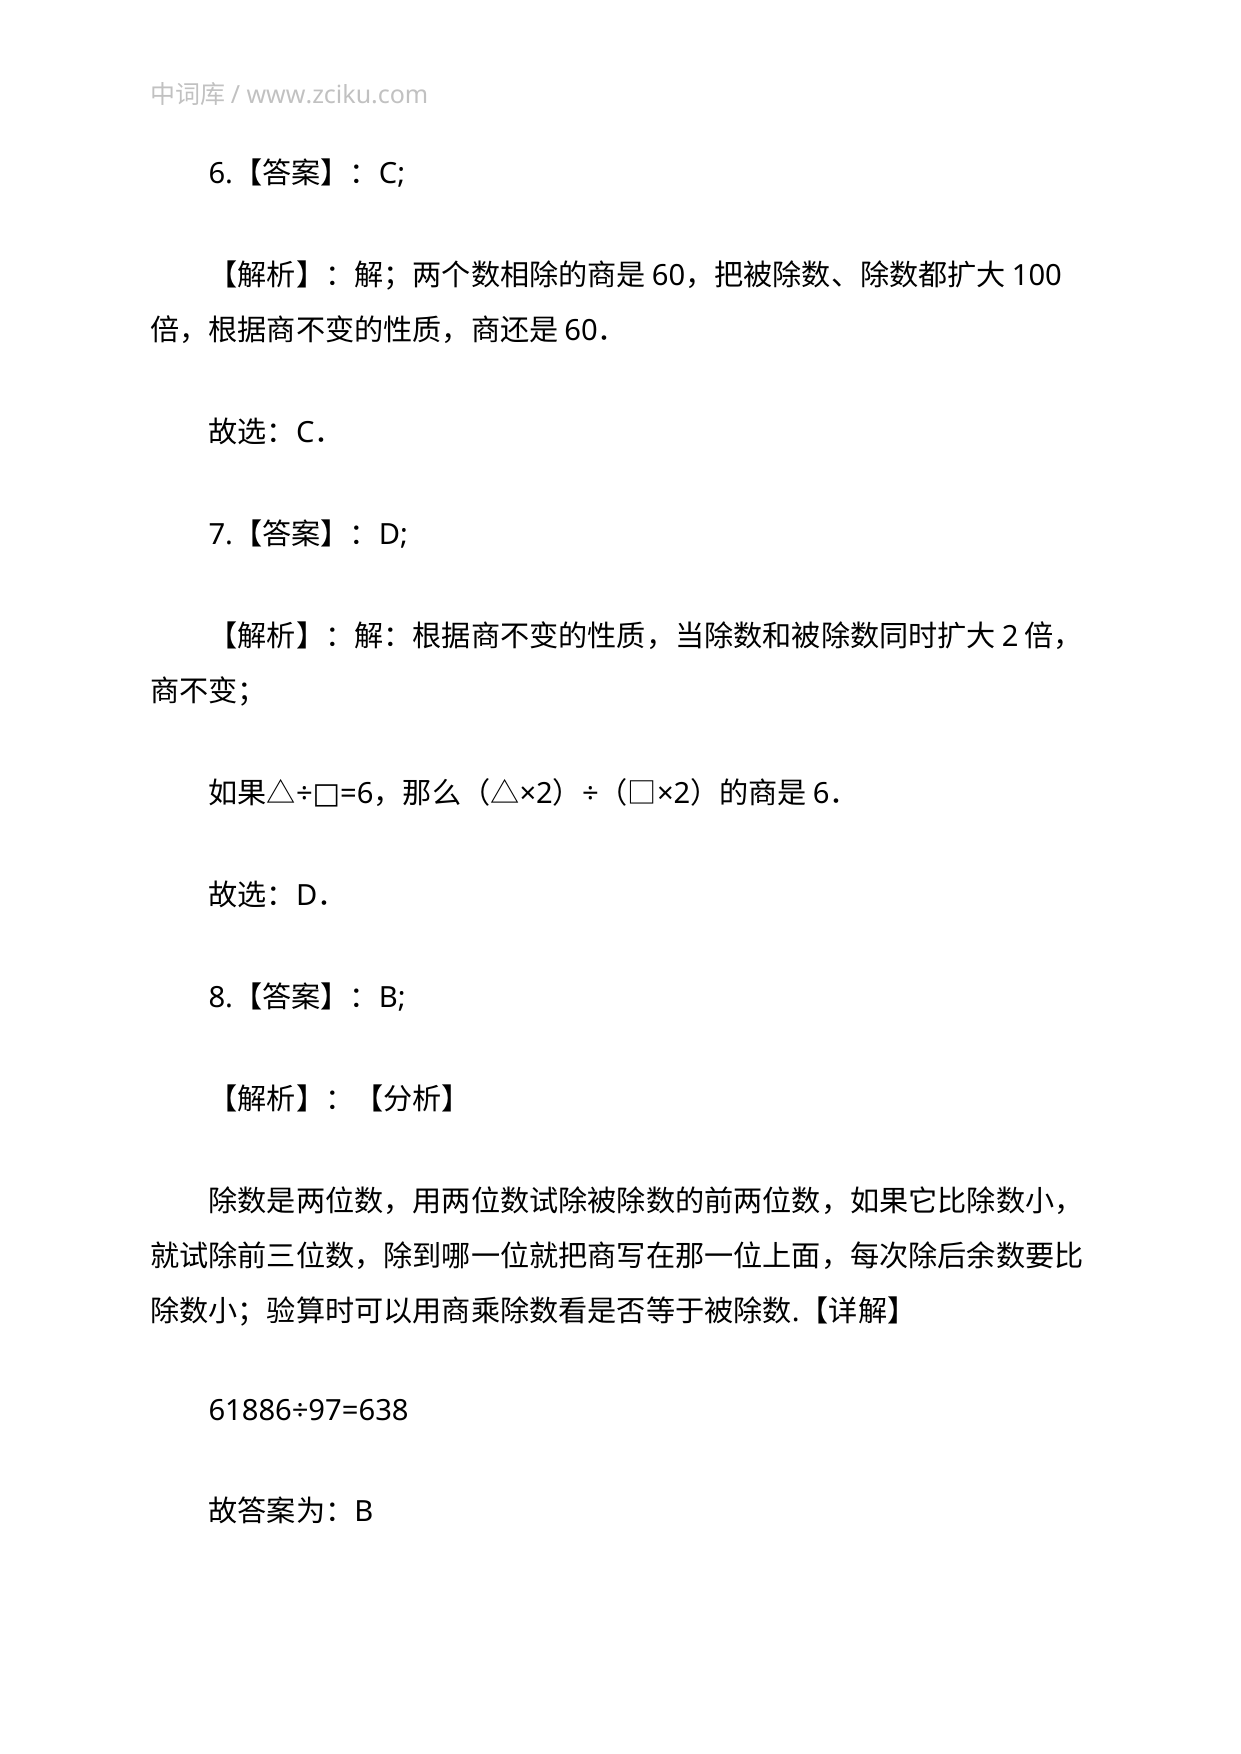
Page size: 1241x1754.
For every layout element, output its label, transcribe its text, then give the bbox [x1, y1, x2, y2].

text 61886÷97=638 [150, 1389, 1090, 1429]
text 7.【答案】：D; [150, 511, 1090, 553]
text 【解析】：解；两个数相除的商是60，把被除数、除数都扩大100倍，根据商不变的性质，商还是60． [150, 252, 1090, 349]
text 【解析】：解：根据商不变的性质，当除数和被除数同时扩大2倍，商不变； [150, 613, 1090, 710]
text 除数是两位数，用两位数试除被除数的前两位数，如果它比除数小，就试除前三位数，除到哪一位就把商写在那一位上面，每次除后余数要比除数小；验算时可以用商乘除数看是否等于被除数.【详解】 [150, 1177, 1090, 1329]
text 如果△÷□=6，那么（△×2）÷（□×2）的商是6． [150, 770, 1090, 812]
text 故答案为：B [150, 1488, 1090, 1530]
text 6.【答案】：C; [150, 150, 1090, 192]
text 8.【答案】：B; [150, 974, 1090, 1016]
text 故选：C． [150, 409, 1090, 451]
text 故选：D． [150, 872, 1090, 914]
text 【解析】：【分析】 [150, 1076, 1090, 1118]
